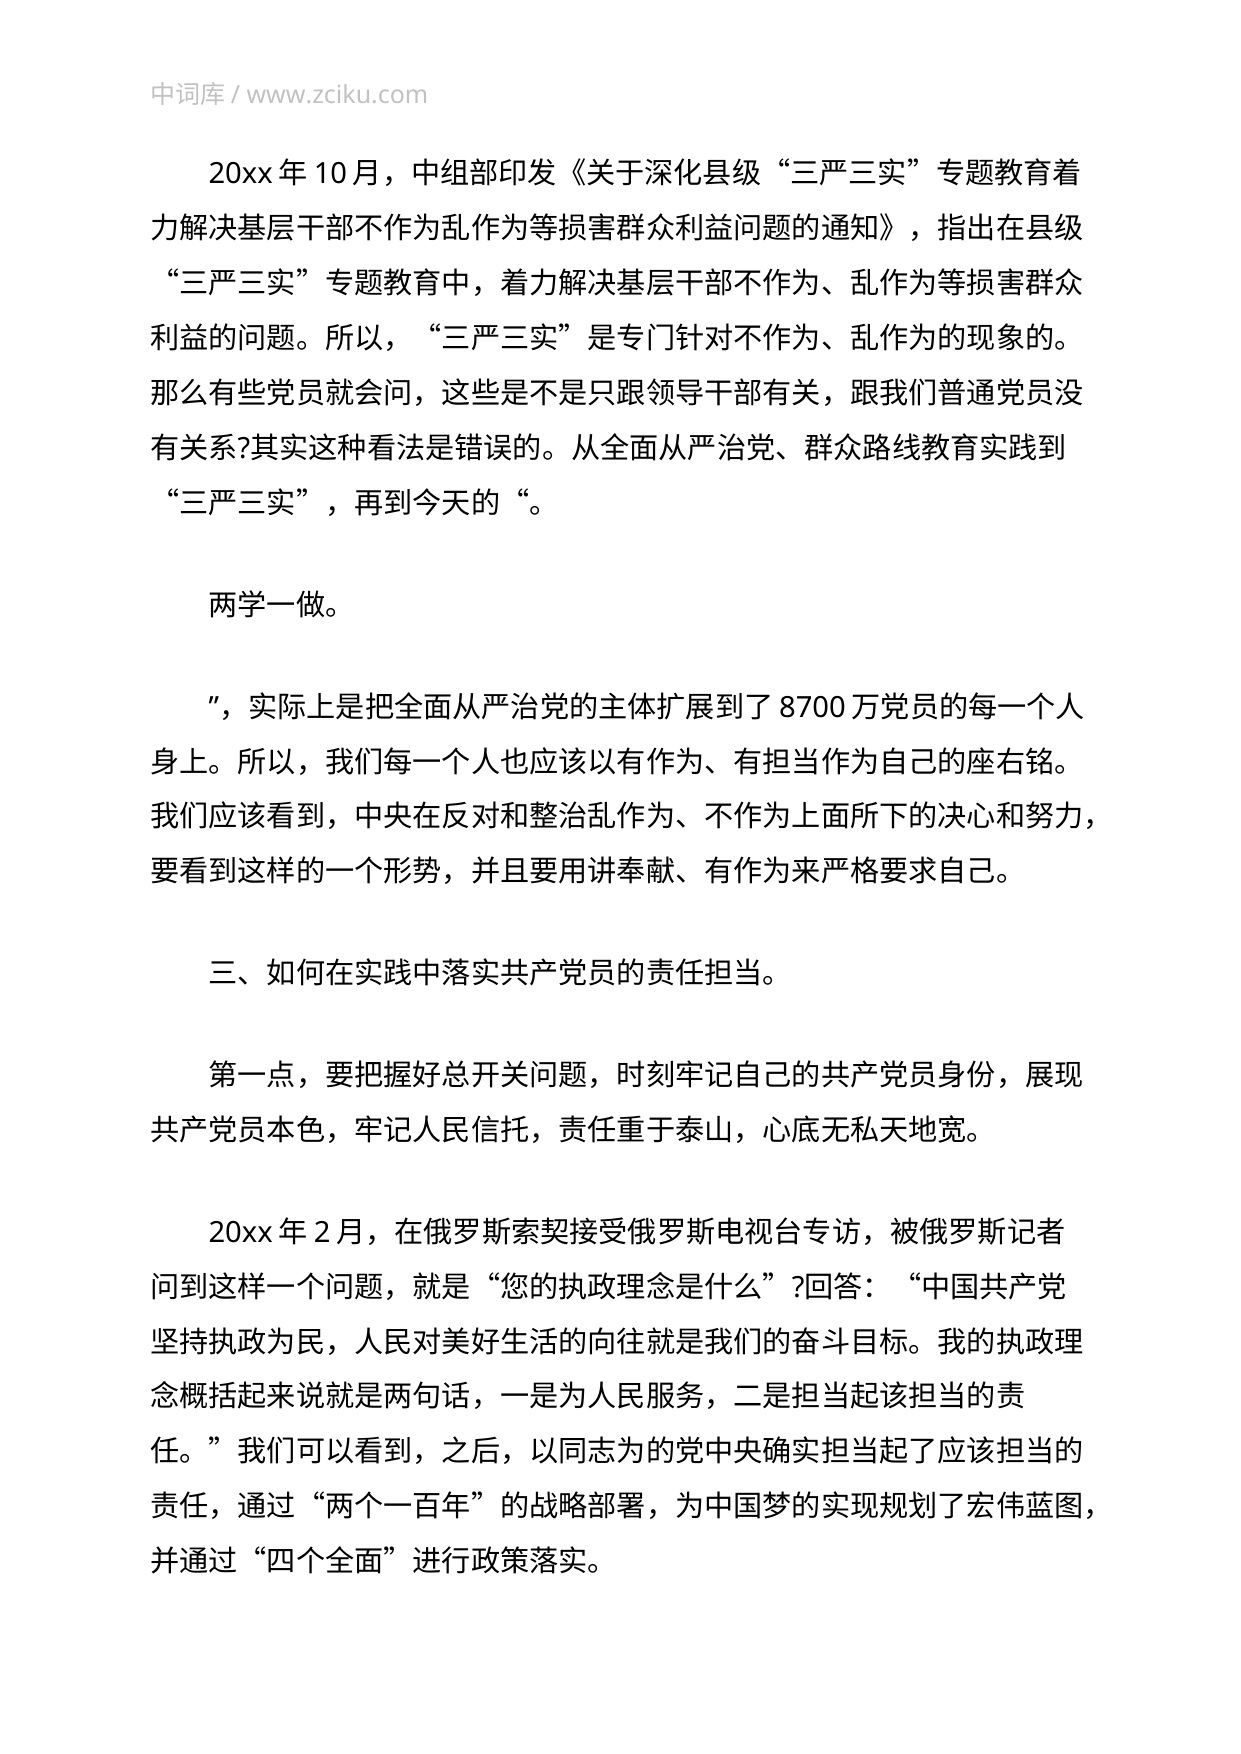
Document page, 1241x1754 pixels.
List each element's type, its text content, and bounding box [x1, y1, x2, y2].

text 第一点，要把握好总开关问题，时刻牢记自己的共产党员身份，展现共产党员本色，牢记人民信托，责任重于泰山，心底无私天地宽。 [150, 1051, 1090, 1149]
text ”，实际上是把全面从严治党的主体扩展到了8700万党员的每一个人身上。所以，我们每一个人也应该以有作为、有担当作为自己的座右铭。我们应该看到，中央在反对和整治乱作为、不作为上面所下的决心和努力，要看到这样的一个形势，并且要用讲奉献、有作为来严格要求自己。 [150, 683, 1090, 890]
text 三、如何在实践中落实共产党员的责任担当。 [150, 950, 1090, 992]
text 20xx年10月，中组部印发《关于深化县级“三严三实”专题教育着力解决基层干部不作为乱作为等损害群众利益问题的通知》，指出在县级“三严三实”专题教育中，着力解决基层干部不作为、乱作为等损害群众利益的问题。所以，“三严三实”是专门针对不作为、乱作为的现象的。那么有些党员就会问，这些是不是只跟领导干部有关，跟我们普通党员没有关系?其实这种看法是错误的。从全面从严治党、群众路线教育实践到“三严三实”，再到今天的“。 [150, 150, 1090, 522]
text 两学一做。 [150, 581, 1090, 624]
text 20xx年2月，在俄罗斯索契接受俄罗斯电视台专访，被俄罗斯记者问到这样一个问题，就是“您的执政理念是什么”?回答：“中国共产党坚持执政为民，人民对美好生活的向往就是我们的奋斗目标。我的执政理念概括起来说就是两句话，一是为人民服务，二是担当起该担当的责任。”我们可以看到，之后，以同志为的党中央确实担当起了应该担当的责任，通过“两个一百年”的战略部署，为中国梦的实现规划了宏伟蓝图，并通过“四个全面”进行政策落实。 [150, 1208, 1090, 1580]
